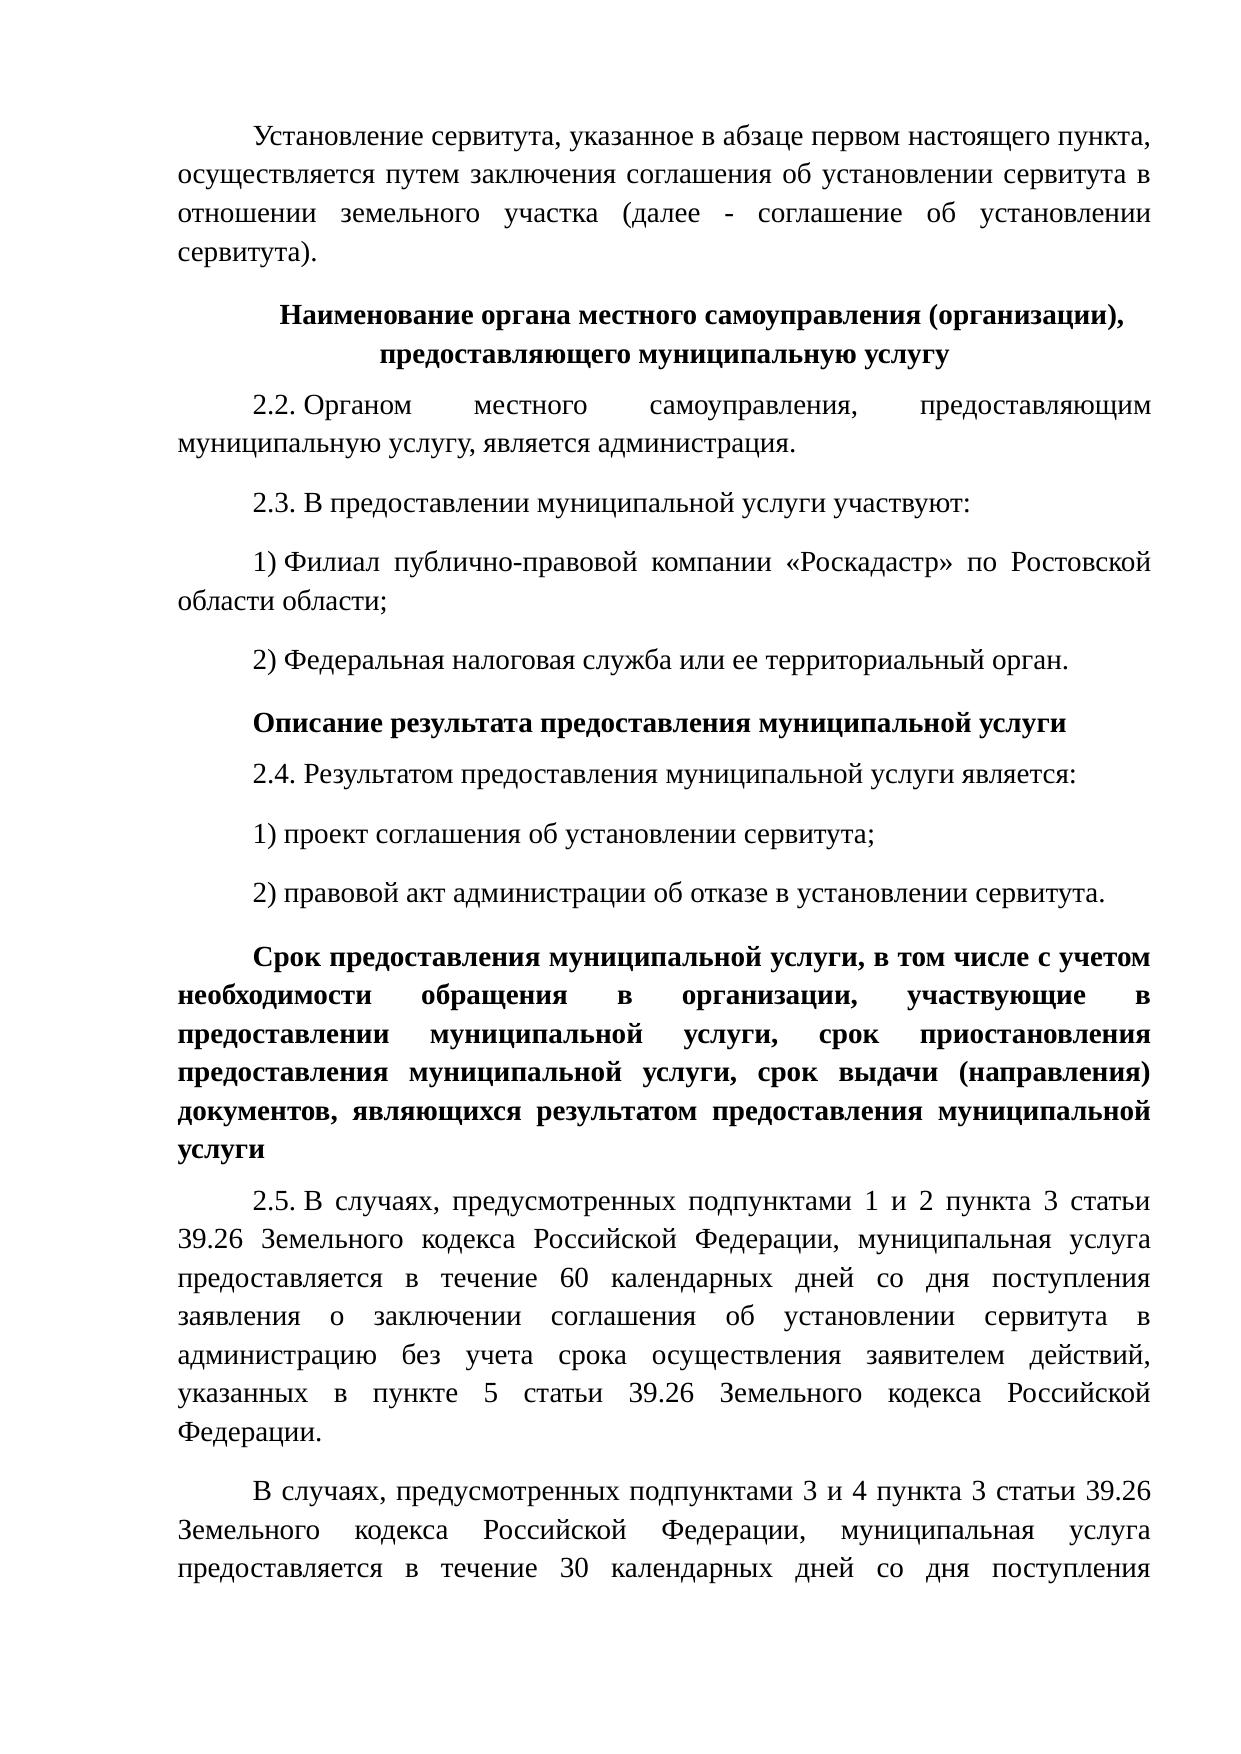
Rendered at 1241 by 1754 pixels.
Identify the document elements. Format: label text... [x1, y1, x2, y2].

text 2.4. Результатом предоставления муниципальной услуги является: [177, 757, 1152, 790]
text Описание результата предоставления муниципальной услуги [177, 706, 1152, 739]
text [177, 1473, 1152, 1584]
text 2) правовой акт администрации об отказе в установлении сервитута. [177, 875, 1152, 909]
text 2) Федеральная налоговая служба или ее территориальный орган. [177, 642, 1152, 676]
text 2.3. В предоставлении муниципальной услуги участвуют: [177, 485, 1152, 518]
text Установление сервитута, указанное в абзаце первом настоящего пункта, осуществляется путем заключения соглашения об установлении сервитута в отношении земельного участка (далее - соглашение об установлении сервитута). [177, 118, 1152, 267]
text 1) проект соглашения об установлении сервитута; [177, 816, 1152, 849]
text 2.2. Органом местного самоуправления, предоставляющим муниципальную услугу, является администрация. [177, 387, 1152, 459]
text 1) Филиал публично-правовой компании «Роскадастр» по Ростовской области области; [177, 544, 1152, 616]
text Срок предоставления муниципальной услуги, в том числе с учетом необходимости обращения в организации, участвующие в предоставлении муниципальной услуги, срок приостановления предоставления муниципальной услуги, срок выдачи (направления) документов, являющихся результатом предоставления муниципальной услуги [177, 939, 1152, 1165]
text Наименование органа местного самоуправления (организации), предоставляющего муниципальную услугу [177, 297, 1152, 369]
text 2.5. В случаях, предусмотренных подпунктами 1 и 2 пункта 3 статьи 39.26 Земельного кодекса Российской Федерации, муниципальная услуга предоставляется в течение 60 календарных дней со дня поступления заявления о заключении соглашения об установлении сервитута в администрацию без учета срока осуществления заявителем действий, указанных в пункте 5 статьи 39.26 Земельного кодекса Российской Федерации. [177, 1183, 1152, 1447]
